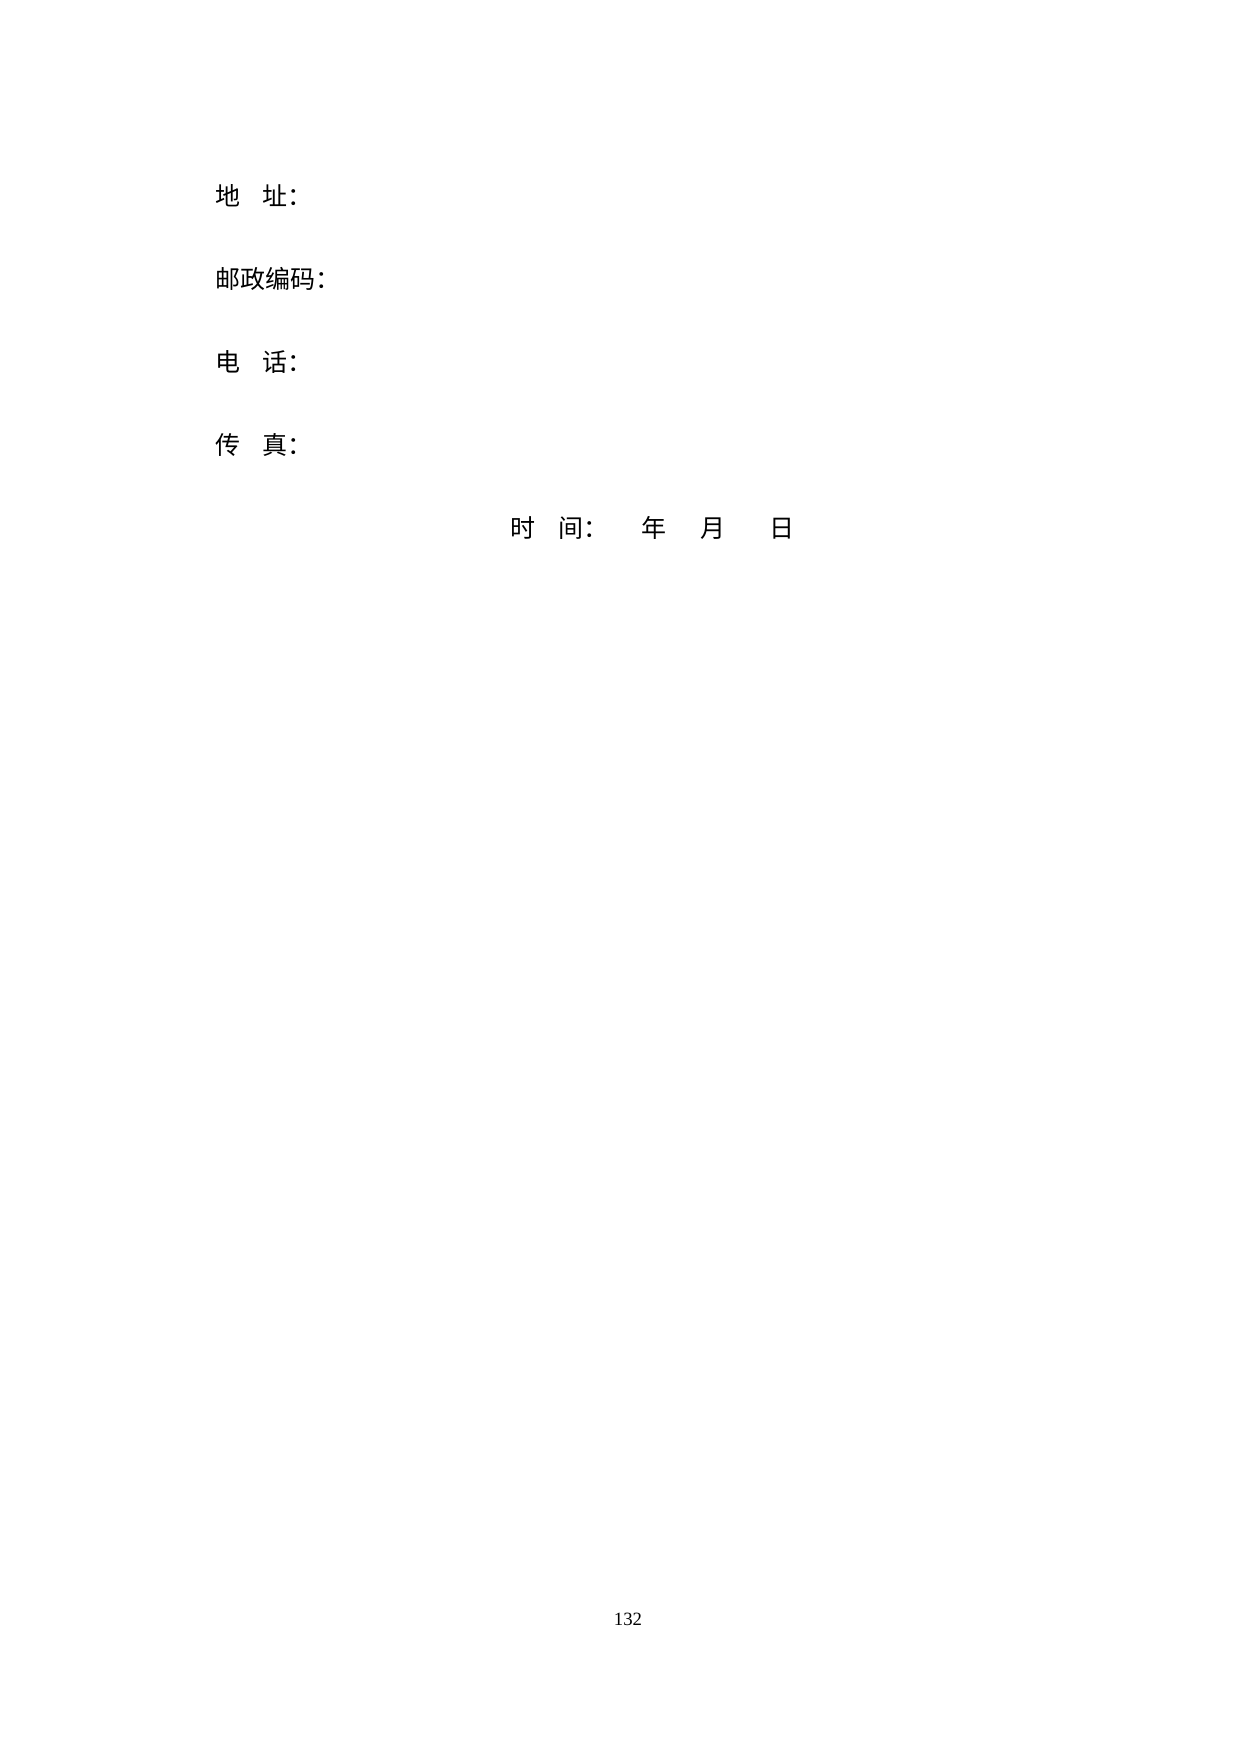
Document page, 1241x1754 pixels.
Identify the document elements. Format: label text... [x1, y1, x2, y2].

text 时 间： 年 月 日 [165, 494, 1090, 559]
text 地 址： [165, 162, 1090, 227]
text 传 真： [165, 411, 1090, 476]
text 电 话： [165, 328, 1090, 393]
text 邮政编码： [165, 245, 1090, 310]
